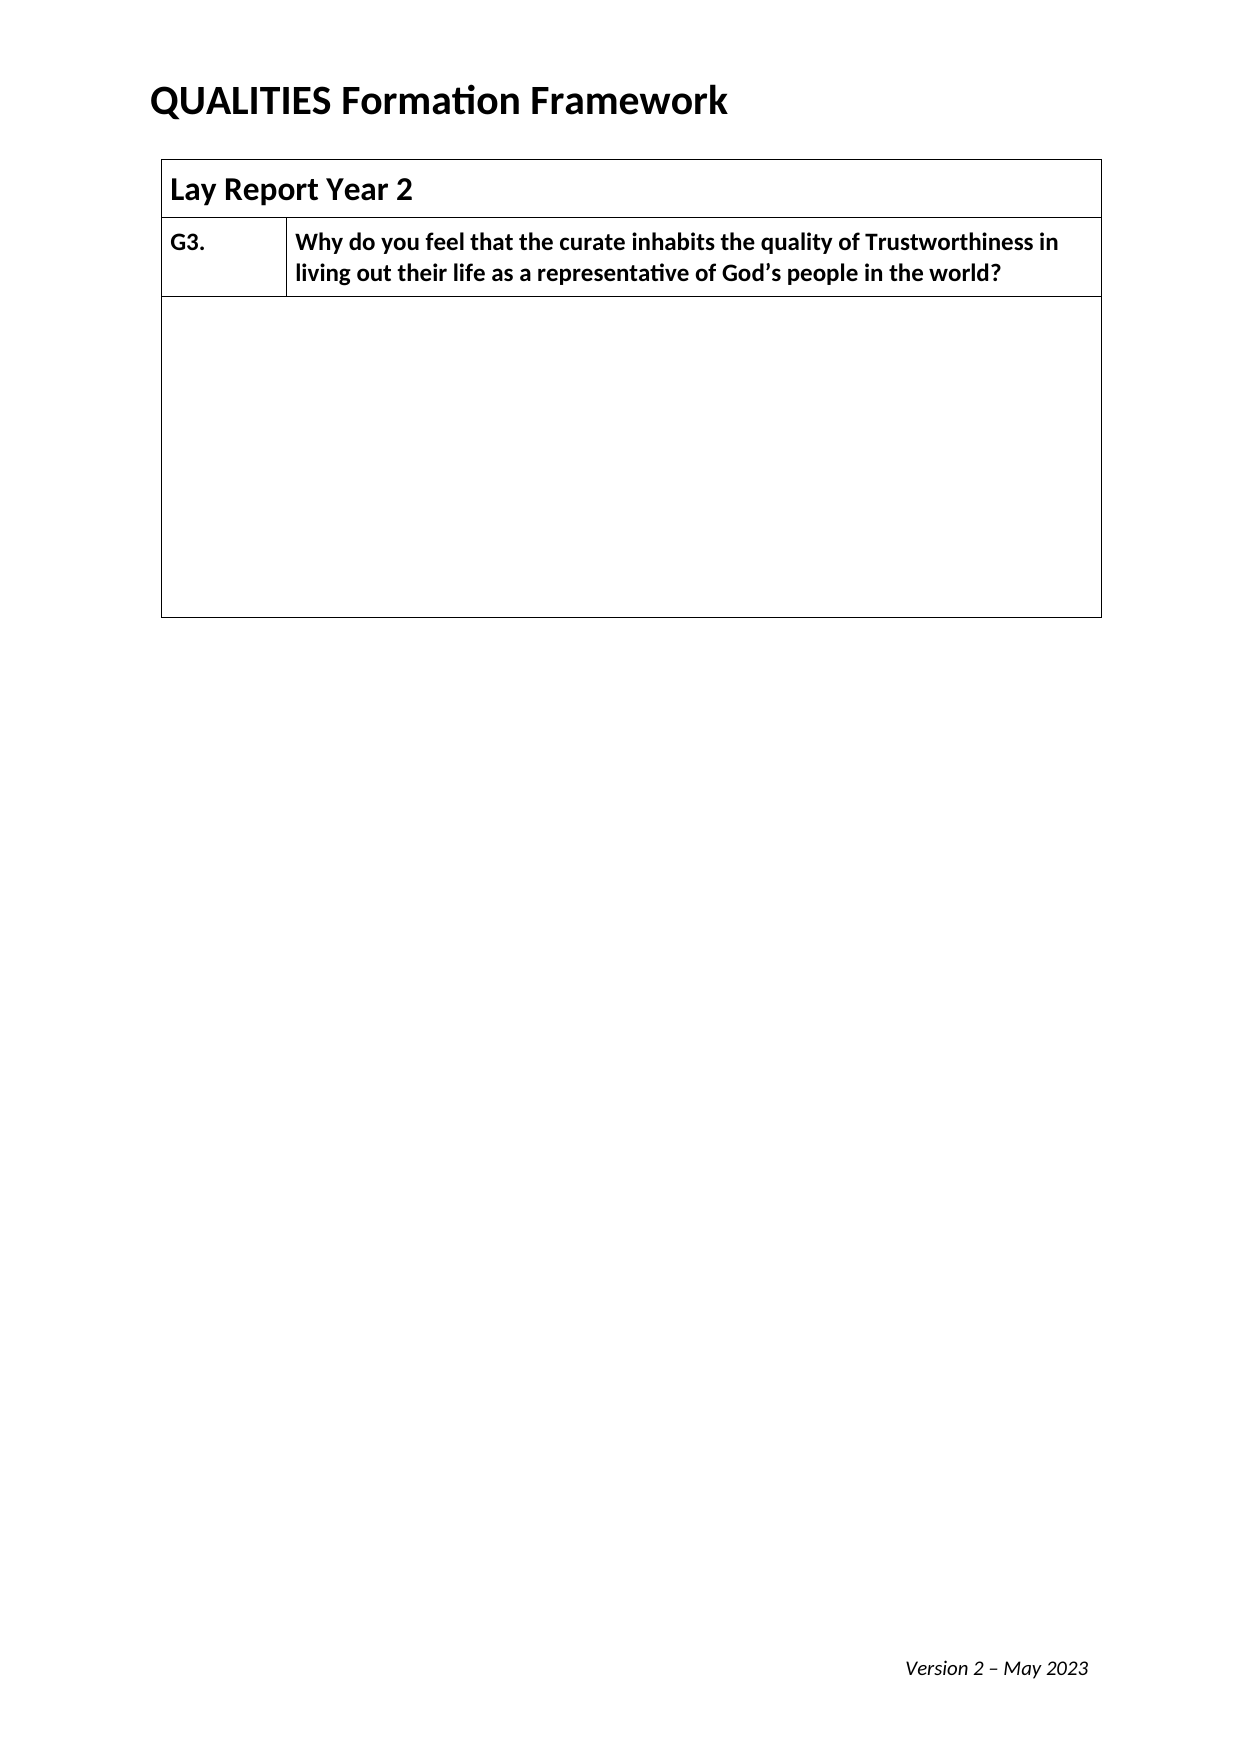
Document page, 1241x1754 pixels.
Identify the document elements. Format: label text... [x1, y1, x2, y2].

table_cell Why do you feel that the curate inhabits the quality of Trustworthiness in living out their life as a representative of God’s people in the world? [287, 218, 1101, 296]
table_header Lay Report Year 2 [162, 160, 1101, 217]
table_cell [162, 297, 1101, 617]
table_cell G3. [162, 218, 286, 296]
